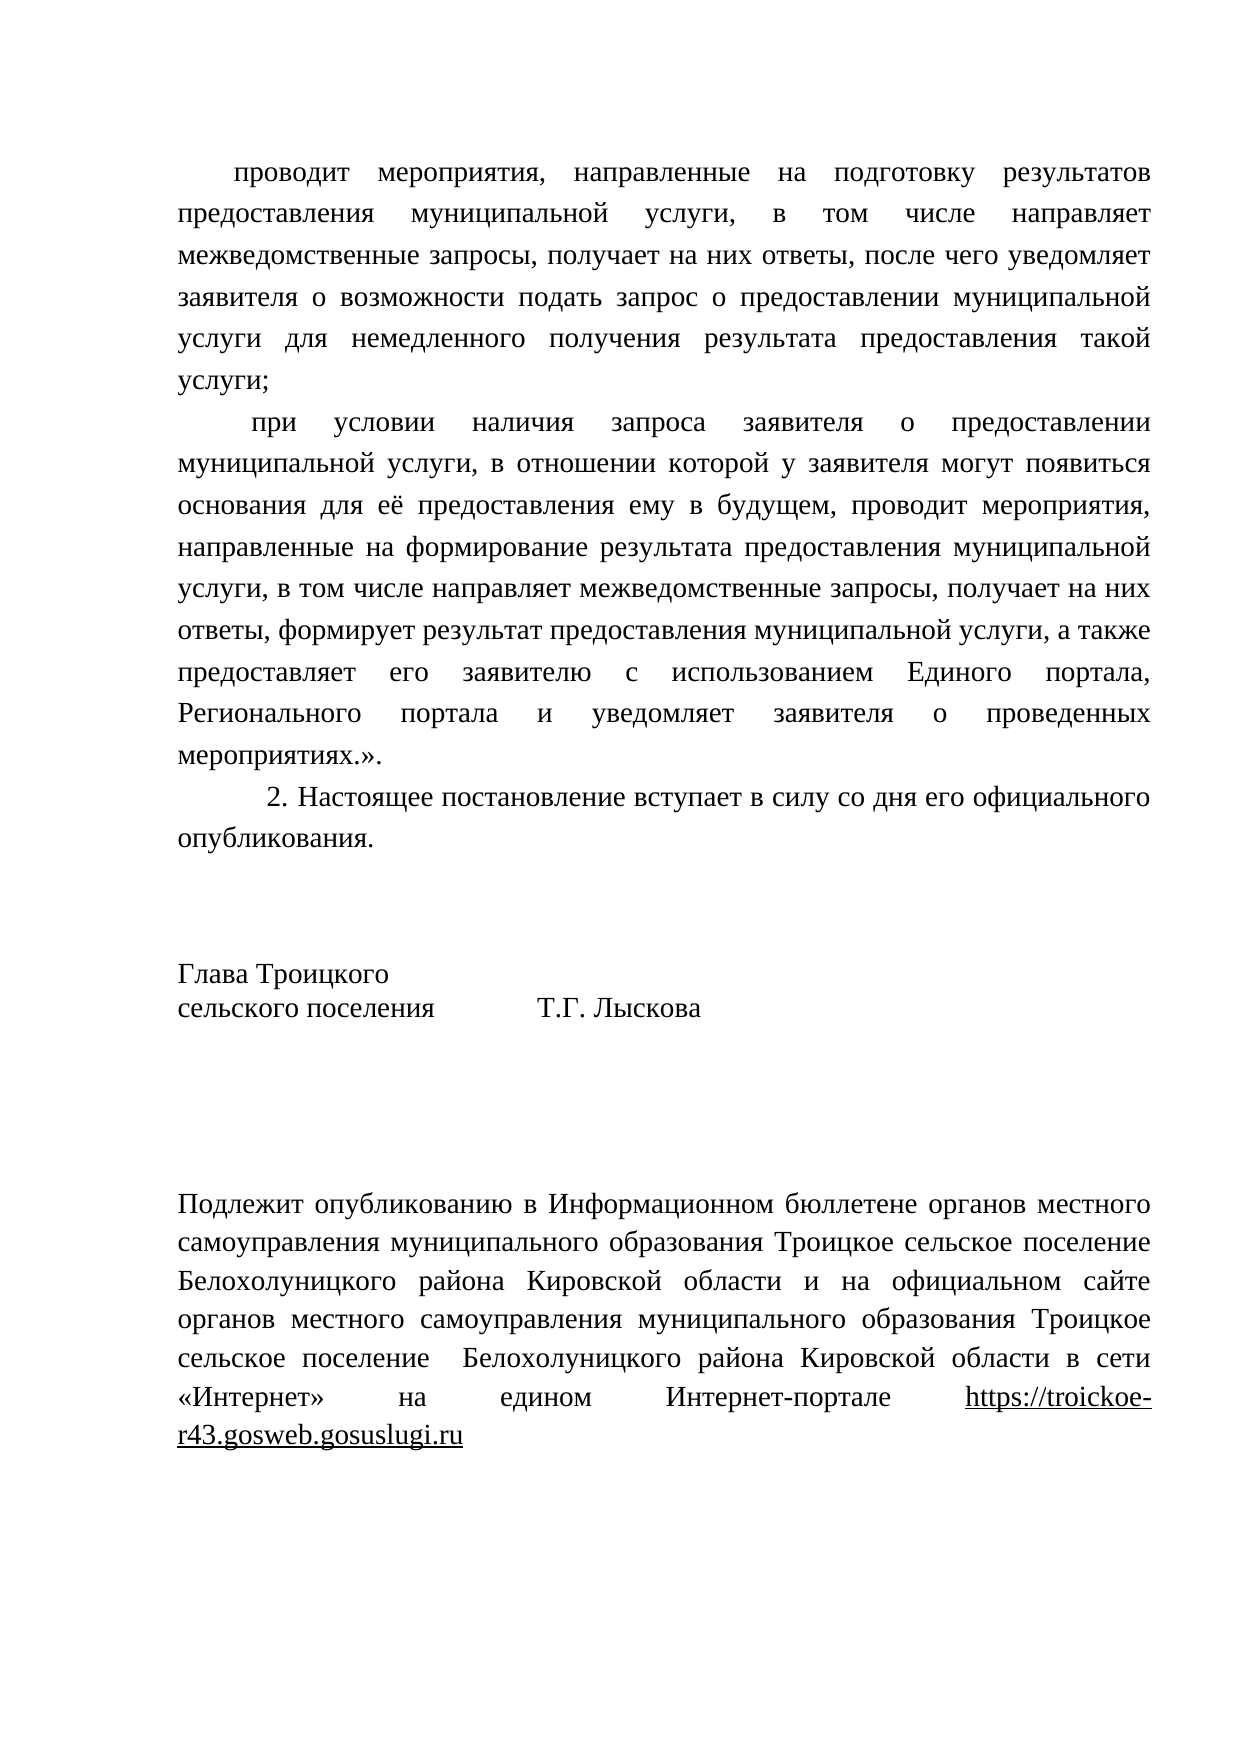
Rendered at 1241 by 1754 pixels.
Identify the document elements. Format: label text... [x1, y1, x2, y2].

text 2. Настоящее постановление вступает в силу со дня его официального опубликования. [177, 773, 1152, 856]
text сельского поселения Т.Г. Лыскова [177, 990, 1152, 1024]
text Подлежит опубликованию в Информационном бюллетене органов местного самоуправления муниципального образования Троицкое сельское поселение Белохолуницкого района Кировской области и на официальном сайте органов местного самоуправления муниципального образования Троицкое сельское поселение Белохолуницкого района Кировской области в сети «Интернет» на едином Интернет-портале https://troickoe-r43.gosweb.gosuslugi.ru [177, 1186, 1152, 1451]
text проводит мероприятия, направленные на подготовку результатов предоставления муниципальной услуги, в том числе направляет межведомственные запросы, получает на них ответы, после чего уведомляет заявителя о возможности подать запрос о предоставлении муниципальной услуги для немедленного получения результата предоставления такой услуги; [177, 148, 1152, 398]
text при условии наличия запроса заявителя о предоставлении муниципальной услуги, в отношении которой у заявителя могут появиться основания для её предоставления ему в будущем, проводит мероприятия, направленные на формирование результата предоставления муниципальной услуги, в том числе направляет межведомственные запросы, получает на них ответы, формирует результат предоставления муниципальной услуги, а также предоставляет его заявителю с использованием Единого портала, Регионального портала и уведомляет заявителя о проведенных мероприятиях.». [177, 398, 1152, 773]
text Глава Троицкого [177, 957, 1152, 990]
